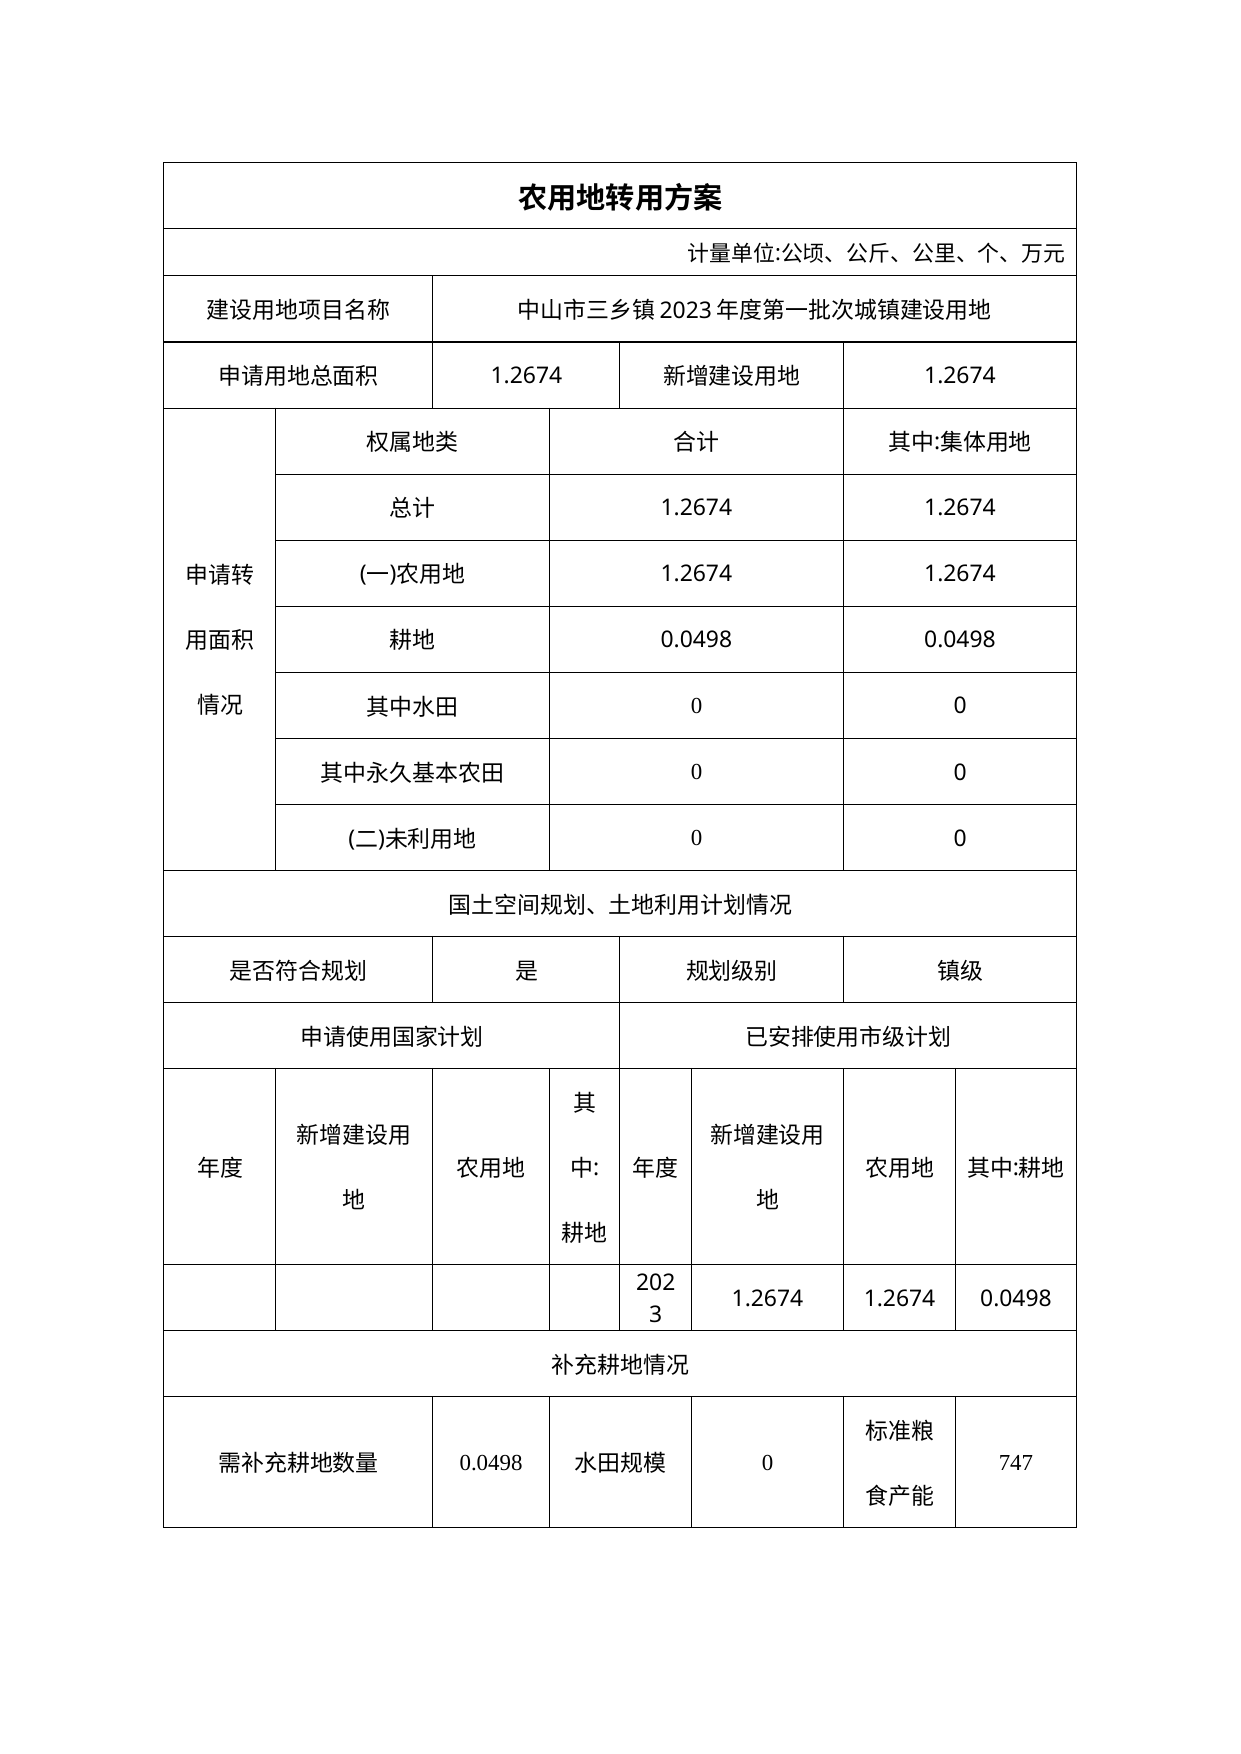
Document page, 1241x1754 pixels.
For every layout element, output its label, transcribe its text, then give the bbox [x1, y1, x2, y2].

table_cell 1.2674 [433, 343, 619, 407]
table_cell 其中:耕地 [550, 1069, 619, 1264]
table_cell 1.2674 [844, 343, 1076, 407]
table_cell 0 [692, 1397, 843, 1527]
table_cell 2023 [620, 1265, 691, 1330]
table_cell 1.2674 [844, 541, 1076, 606]
table_cell [433, 1265, 549, 1330]
table_cell 已安排使用市级计划 [620, 1003, 1076, 1068]
table_cell 权属地类 [276, 409, 549, 473]
table_cell 新增建设用地 [692, 1069, 843, 1264]
table_cell (二)未利用地 [276, 805, 549, 870]
table_cell 0 [550, 673, 843, 738]
table_cell 新增建设用地 [620, 343, 843, 407]
table_header 农用地转用方案 [164, 163, 1076, 228]
table_cell 0 [844, 739, 1076, 804]
table_cell 其中永久基本农田 [276, 739, 549, 804]
table_cell 中山市三乡镇2023年度第一批次城镇建设用地 [433, 276, 1076, 341]
table_cell [164, 1265, 275, 1330]
table_cell 0.0498 [550, 607, 843, 672]
table_cell 镇级 [844, 937, 1076, 1002]
table_cell 747 [956, 1397, 1076, 1527]
table_cell 是 [433, 937, 619, 1002]
table_cell 申请转用面积情况 [164, 409, 275, 870]
table_cell 0.0498 [956, 1265, 1076, 1330]
table_cell 规划级别 [620, 937, 843, 1002]
table_cell 1.2674 [844, 1265, 955, 1330]
table_cell 水田规模 [550, 1397, 691, 1527]
table_cell 0 [844, 805, 1076, 870]
table_cell 1.2674 [550, 475, 843, 539]
table_cell 1.2674 [550, 541, 843, 606]
table_cell 需补充耕地数量 [164, 1397, 432, 1527]
table_cell 申请用地总面积 [164, 343, 432, 407]
table_cell (一)农用地 [276, 541, 549, 606]
table_cell 其中水田 [276, 673, 549, 738]
table_cell 年度 [620, 1069, 691, 1264]
table_cell 合计 [550, 409, 843, 473]
table_cell [276, 1265, 432, 1330]
table_cell 国土空间规划、土地利用计划情况 [164, 871, 1076, 936]
table_cell 总计 [276, 475, 549, 539]
table_cell 其中:耕地 [956, 1069, 1076, 1264]
table_cell 其中:集体用地 [844, 409, 1076, 473]
table_cell 1.2674 [844, 475, 1076, 539]
table_cell 0.0498 [433, 1397, 549, 1527]
table_cell 1.2674 [692, 1265, 843, 1330]
table_cell 申请使用国家计划 [164, 1003, 619, 1068]
table_cell 标准粮食产能 [844, 1397, 955, 1527]
table_cell [550, 1265, 619, 1330]
table_cell 补充耕地情况 [164, 1331, 1076, 1396]
table_cell 是否符合规划 [164, 937, 432, 1002]
table_cell 年度 [164, 1069, 275, 1264]
table_cell 农用地 [433, 1069, 549, 1264]
table_cell 计量单位:公顷、公斤、公里、个、万元 [164, 229, 1076, 275]
table_cell 0 [550, 805, 843, 870]
table_cell 新增建设用地 [276, 1069, 432, 1264]
table_cell 建设用地项目名称 [164, 276, 432, 341]
table_cell 0 [844, 673, 1076, 738]
table_cell 0.0498 [844, 607, 1076, 672]
table_cell 0 [550, 739, 843, 804]
table_cell 耕地 [276, 607, 549, 672]
table_cell 农用地 [844, 1069, 955, 1264]
